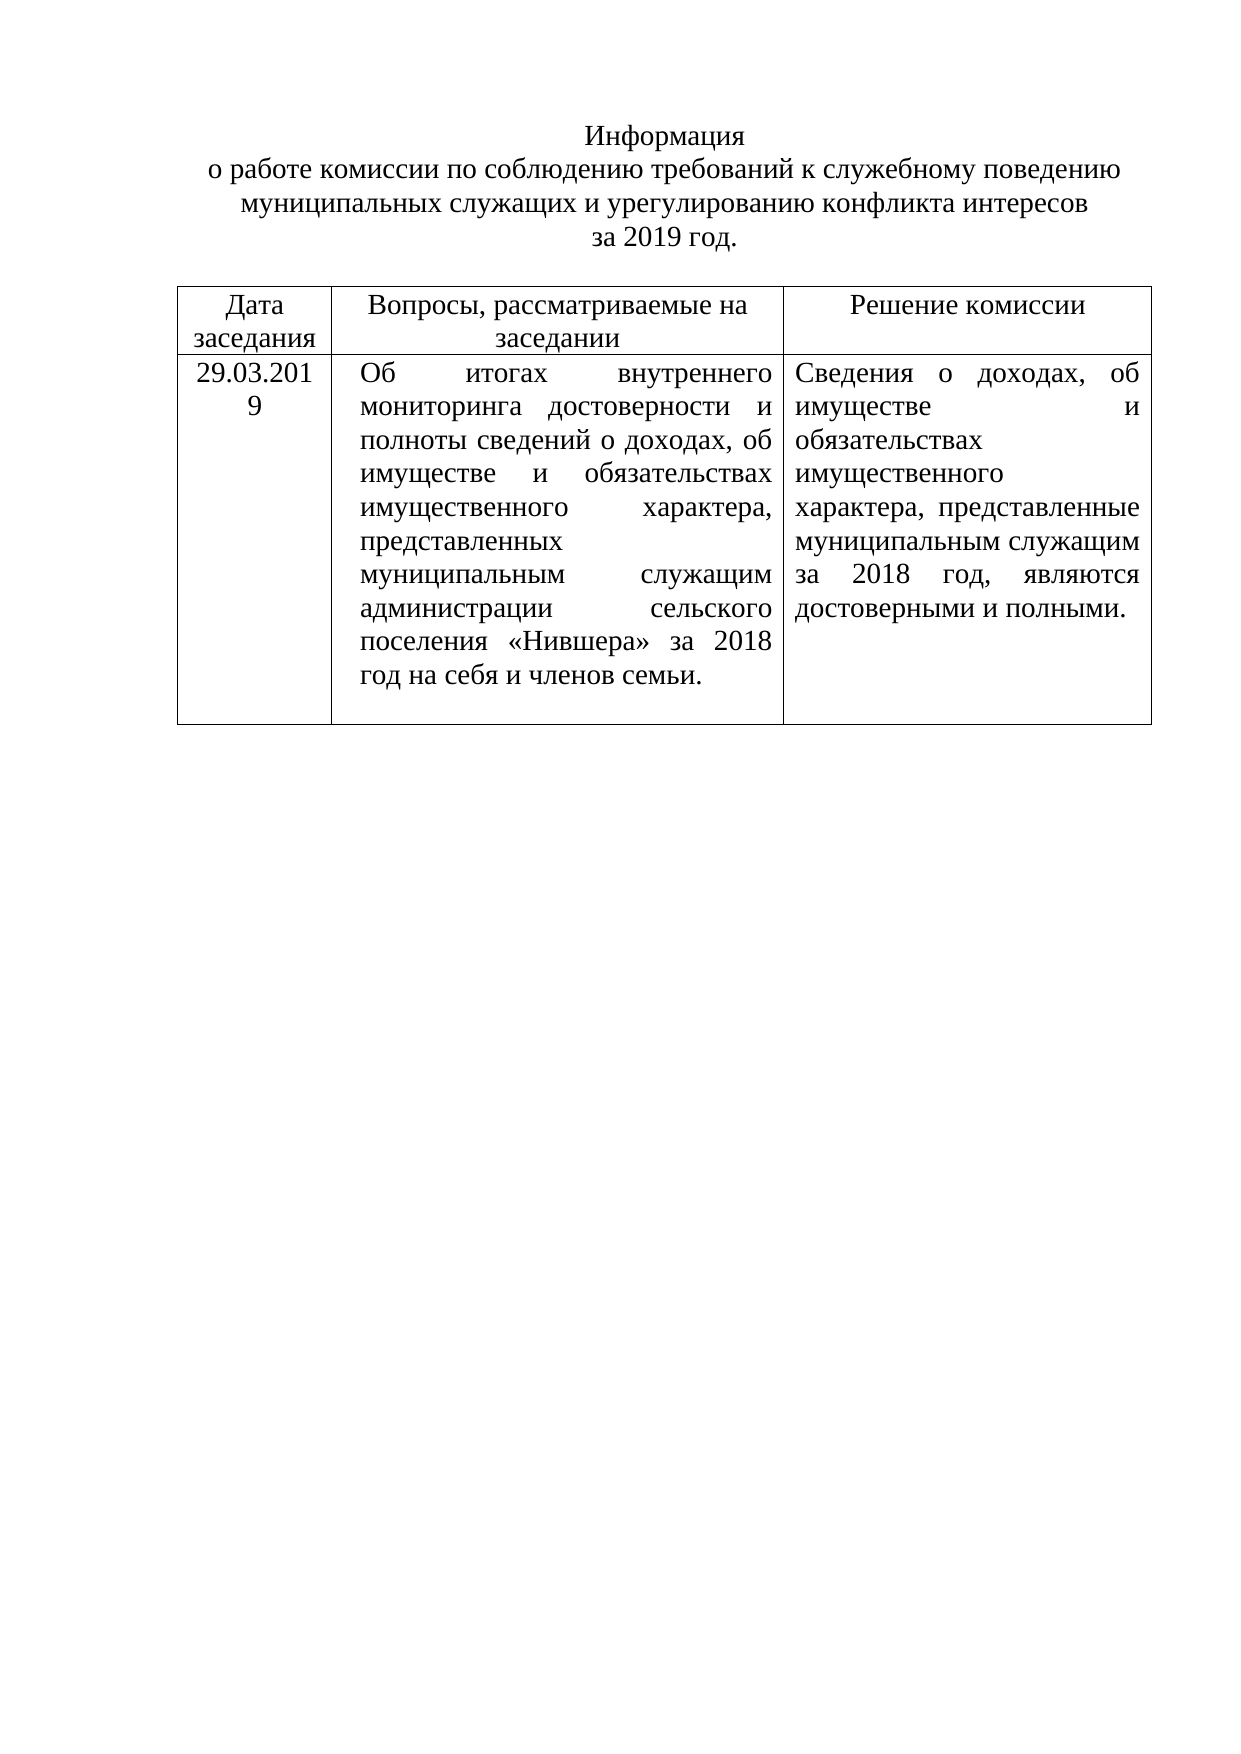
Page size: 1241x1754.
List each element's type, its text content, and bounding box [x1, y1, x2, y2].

text о работе комиссии по соблюдению требований к служебному поведению муниципальных служащих и урегулированию конфликта интересов [177, 152, 1152, 219]
table_header Вопросы, рассматриваемые на заседании [332, 287, 783, 354]
text Информация [177, 118, 1152, 152]
table_cell Об итогах внутреннего мониторинга достоверности и полноты сведений о доходах, об имуществе и обязательствах имущественного характера, представленных муниципальным служащим администрации сельского поселения «Нившера» за 2018 год на себя и членов семьи. [332, 355, 783, 724]
table_cell Сведения о доходах, об имуществе и обязательствах имущественного характера, представленные муниципальным служащим за 2018 год, являются достоверными и полными. [784, 355, 1151, 724]
table_cell 29.03.2019 [178, 355, 331, 724]
table_header Дата заседания [178, 287, 331, 354]
table_header Решение комиссии [784, 287, 1151, 354]
text за 2019 год. [177, 219, 1152, 252]
